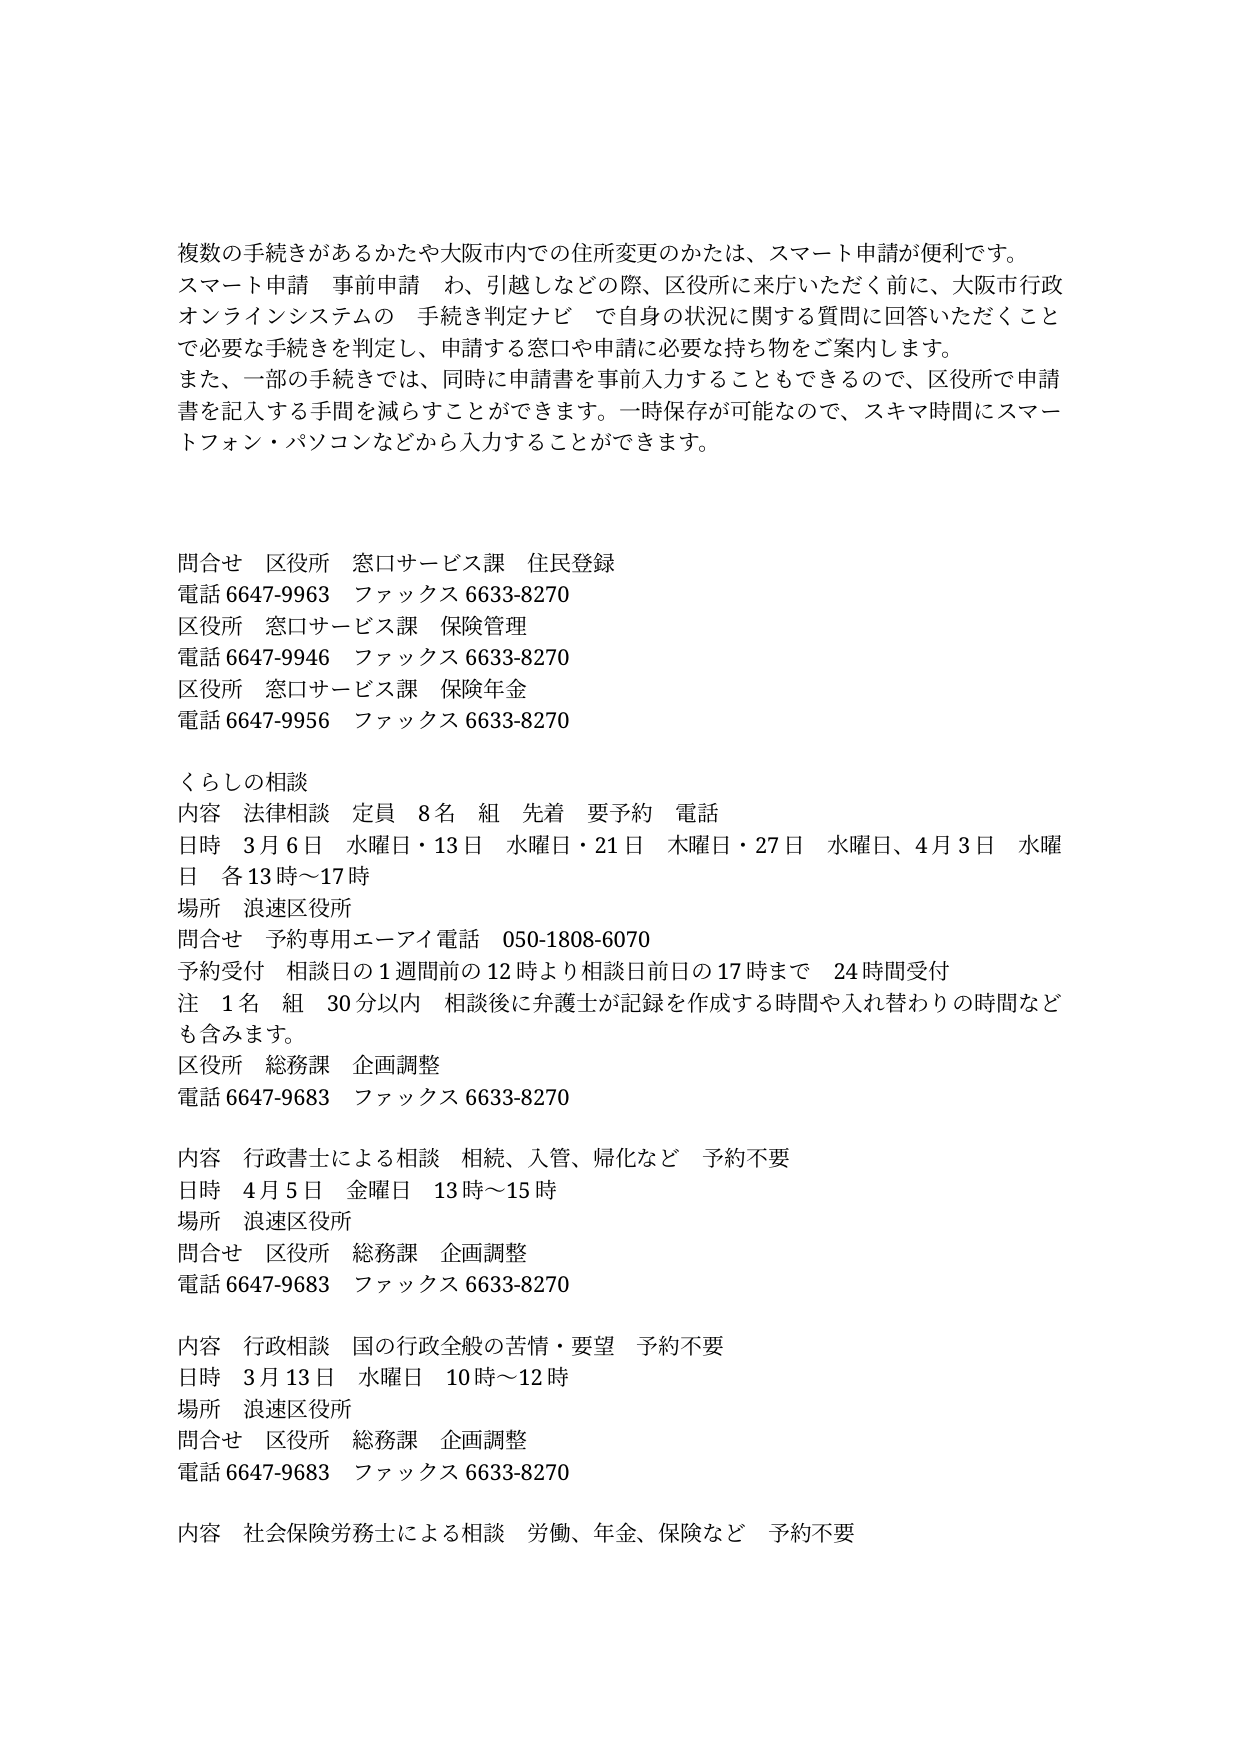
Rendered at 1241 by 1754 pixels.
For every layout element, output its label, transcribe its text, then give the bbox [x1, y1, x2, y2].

text 問合せ 区役所 総務課 企画調整 [177, 1423, 1063, 1455]
text 電話6647-9683 ファックス6633-8270 [177, 1267, 1063, 1299]
text 問合せ 区役所 総務課 企画調整 [177, 1236, 1063, 1267]
text 電話6647-9956 ファックス6633-8270 [177, 704, 1063, 735]
text 日時 3月13日 水曜日 10時～12時 [177, 1360, 1063, 1392]
text 日時 3月6日 水曜日・13日 水曜日・21日 木曜日・27日 水曜日、4月3日 水曜日 各13時～17時 [177, 828, 1063, 891]
text 日時 4月5日 金曜日 13時～15時 [177, 1173, 1063, 1204]
text 場所 浪速区役所 [177, 1392, 1063, 1423]
text 複数の手続きがあるかたや大阪市内での住所変更のかたは、スマート申請が便利です。 [177, 237, 1063, 268]
text 問合せ 予約専用エーアイ電話 050-1808-6070 [177, 923, 1063, 954]
text 注 1名 組 30分以内 相談後に弁護士が記録を作成する時間や入れ替わりの時間なども含みます。 [177, 986, 1063, 1049]
text 内容 社会保険労務士による相談 労働、年金、保険など 予約不要 [177, 1516, 1063, 1548]
text 電話6647-9683 ファックス6633-8270 [177, 1455, 1063, 1486]
text 場所 浪速区役所 [177, 1204, 1063, 1236]
text 内容 行政相談 国の行政全般の苦情・要望 予約不要 [177, 1329, 1063, 1360]
text 内容 法律相談 定員 8名 組 先着 要予約 電話 [177, 796, 1063, 828]
text 区役所 窓口サービス課 保険年金 [177, 672, 1063, 704]
text 場所 浪速区役所 [177, 891, 1063, 923]
text 電話6647-9946 ファックス6633-8270 [177, 641, 1063, 672]
text 予約受付 相談日の1週間前の12時より相談日前日の17時まで 24時間受付 [177, 954, 1063, 986]
text 区役所 総務課 企画調整 [177, 1049, 1063, 1080]
text 区役所 窓口サービス課 保険管理 [177, 609, 1063, 641]
text また、一部の手続きでは、同時に申請書を事前入力することもできるので、区役所で申請書を記入する手間を減らすことができます。一時保存が可能なので、スキマ時間にスマートフォン・パソコンなどから入力することができます。 [177, 362, 1063, 457]
text くらしの相談 [177, 765, 1063, 796]
text スマート申請 事前申請 わ、引越しなどの際、区役所に来庁いただく前に、大阪市行政オンラインシステムの 手続き判定ナビ で自身の状況に関する質問に回答いただくことで必要な手続きを判定し、申請する窓口や申請に必要な持ち物をご案内します。 [177, 268, 1063, 362]
text 電話6647-9683 ファックス6633-8270 [177, 1080, 1063, 1112]
text 内容 行政書士による相談 相続、入管、帰化など 予約不要 [177, 1142, 1063, 1173]
text 電話6647-9963 ファックス6633-8270 [177, 578, 1063, 609]
text 問合せ 区役所 窓口サービス課 住民登録 [177, 546, 1063, 578]
